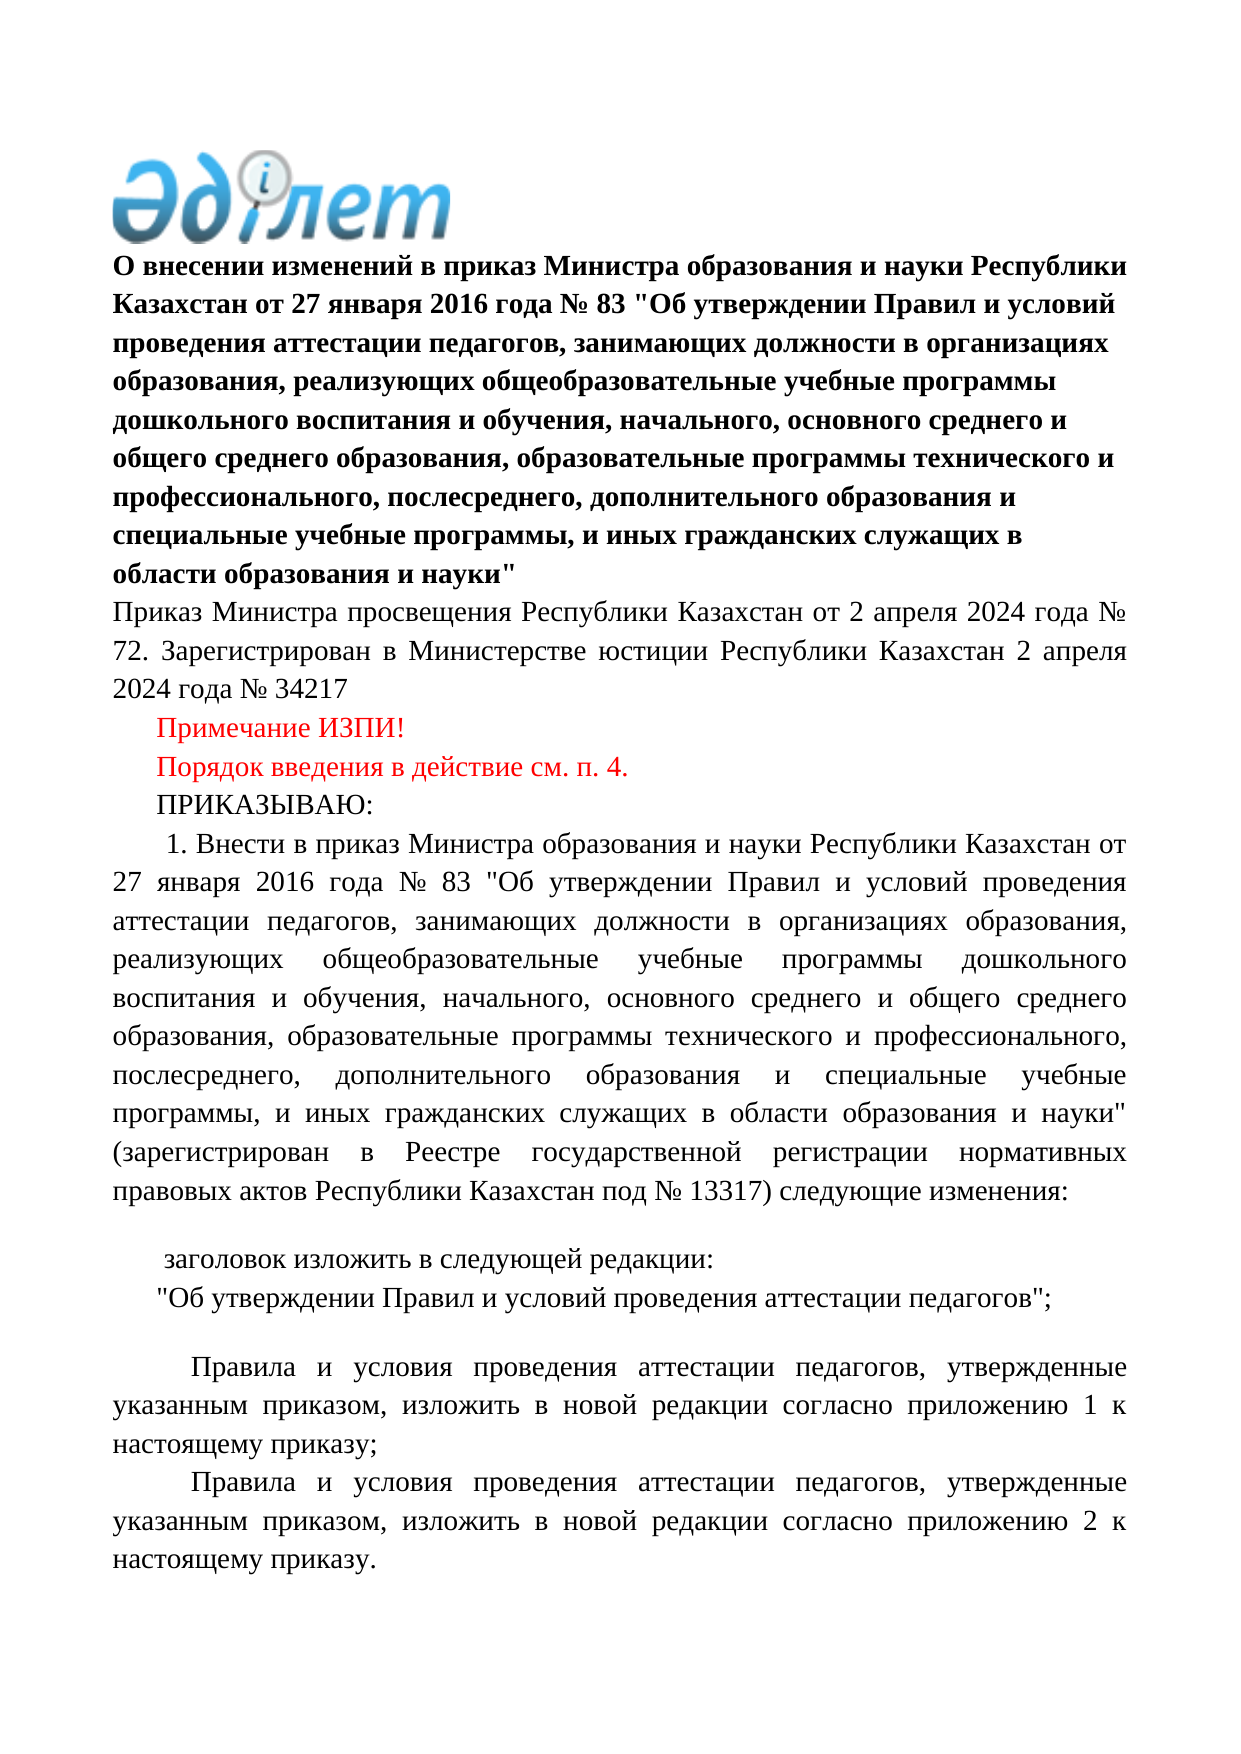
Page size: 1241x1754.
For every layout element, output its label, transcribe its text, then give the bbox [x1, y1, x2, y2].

text О внесении изменений в приказ Министра образования и науки Республики Казахстан от 27 января 2016 года № 83 "Об утверждении Правил и условий проведения аттестации педагогов, занимающих должности в организациях образования, реализующих общеобразовательные учебные программы дошкольного воспитания и обучения, начального, основного среднего и общего среднего образования, образовательные программы технического и профессионального, послесреднего, дополнительного образования и специальные учебные программы, и иных гражданских служащих в области образования и науки" [112, 248, 1128, 589]
text заголовок изложить в следующей редакции: [112, 1241, 1128, 1275]
text Правила и условия проведения аттестации педагогов, утвержденные указанным приказом, изложить в новой редакции согласно приложению 1 к настоящему приказу; [112, 1349, 1128, 1459]
text Порядок введения в действие см. п. 4. [112, 749, 1128, 782]
text "Об утверждении Правил и условий проведения аттестации педагогов"; [112, 1280, 1128, 1313]
picture [112, 150, 451, 244]
text Примечание ИЗПИ! [112, 710, 1128, 744]
text Правила и условия проведения аттестации педагогов, утвержденные указанным приказом, изложить в новой редакции согласно приложению 2 к настоящему приказу. [112, 1464, 1128, 1575]
text ПРИКАЗЫВАЮ: [112, 787, 1128, 821]
text 1. Внести в приказ Министра образования и науки Республики Казахстан от 27 января 2016 года № 83 "Об утверждении Правил и условий проведения аттестации педагогов, занимающих должности в организациях образования, реализующих общеобразовательные учебные программы дошкольного воспитания и обучения, начального, основного среднего и общего среднего образования, образовательные программы технического и профессионального, послесреднего, дополнительного образования и специальные учебные программы, и иных гражданских служащих в области образования и науки" (зарегистрирован в Реестре государственной регистрации нормативных правовых актов Республики Казахстан под № 13317) следующие изменения: [112, 826, 1128, 1206]
text Приказ Министра просвещения Республики Казахстан от 2 апреля 2024 года № 72. Зарегистрирован в Министерстве юстиции Республики Казахстан 2 апреля 2024 года № 34217 [112, 594, 1128, 705]
